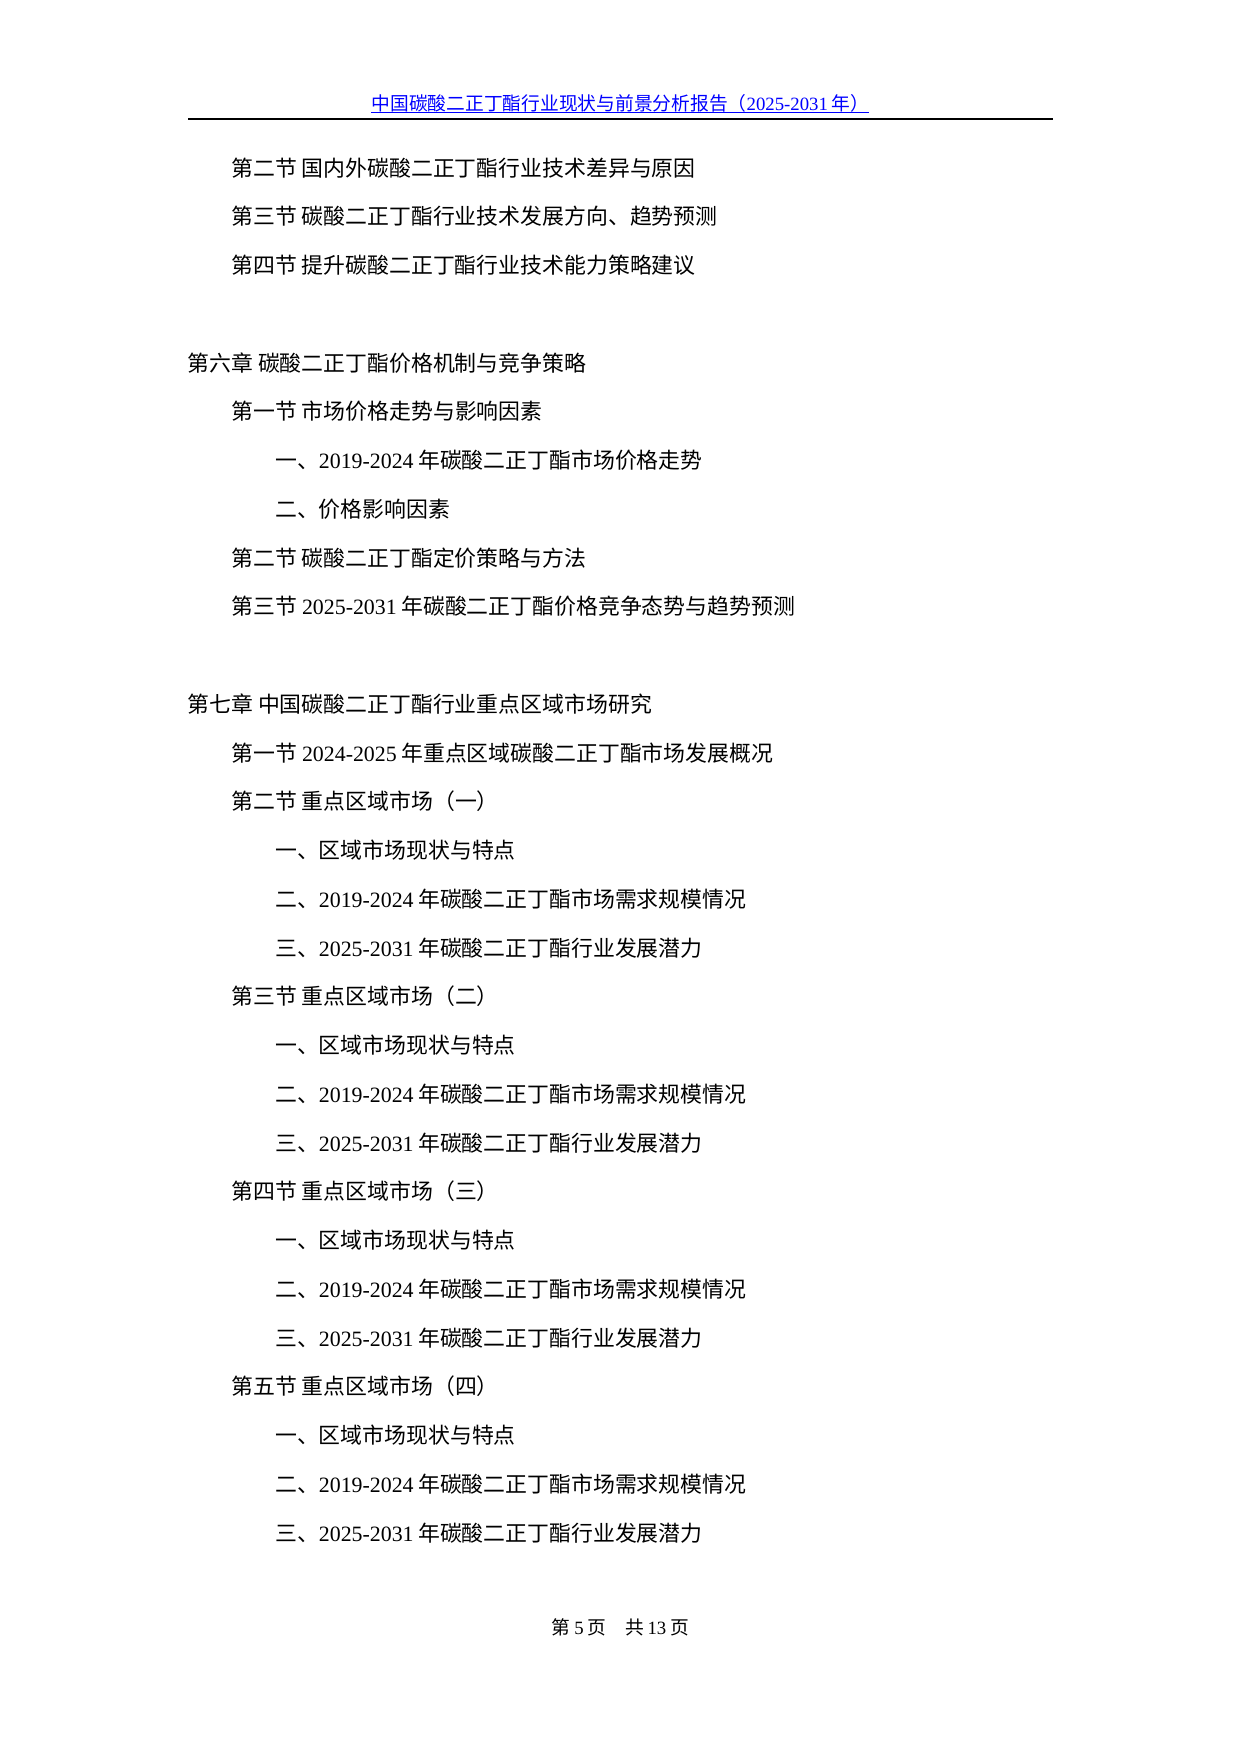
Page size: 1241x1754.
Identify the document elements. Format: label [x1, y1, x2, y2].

text [187, 150, 1053, 1548]
